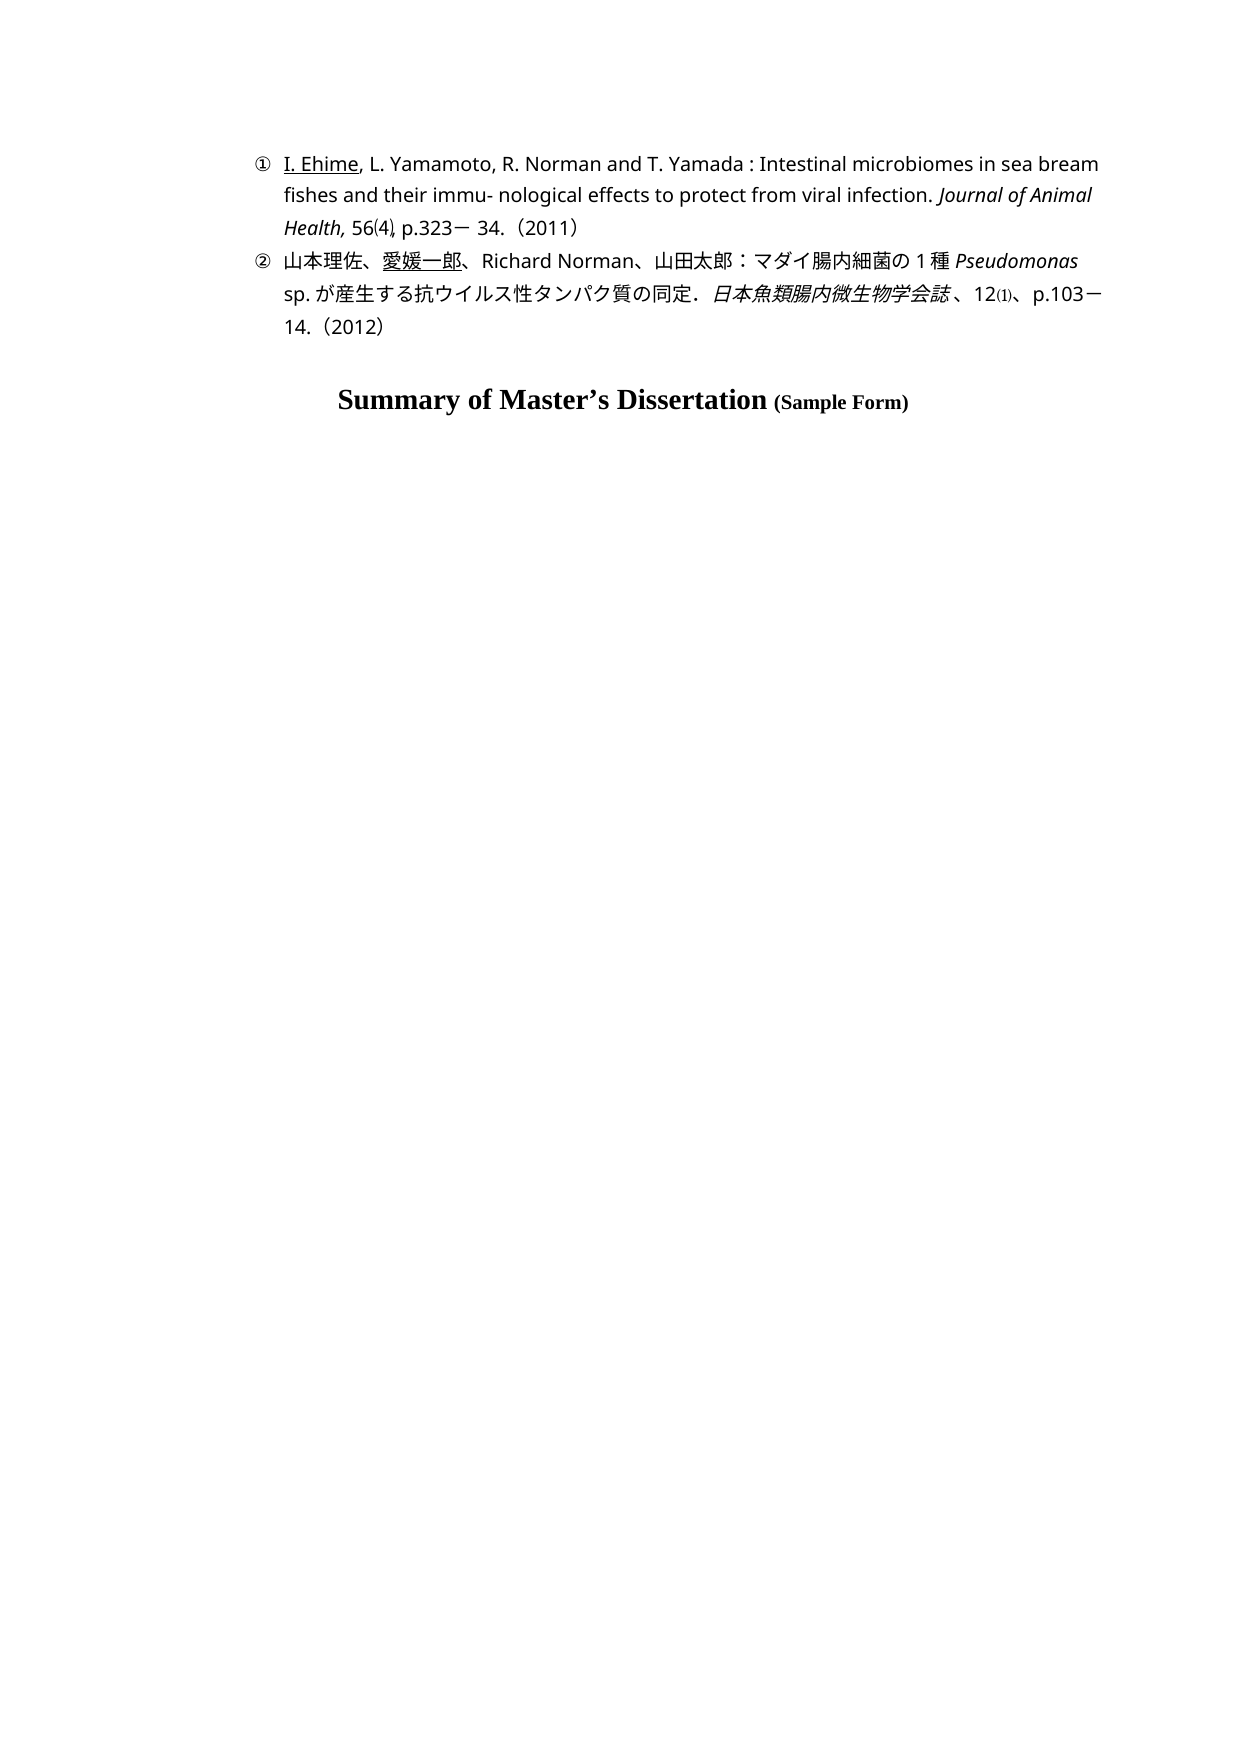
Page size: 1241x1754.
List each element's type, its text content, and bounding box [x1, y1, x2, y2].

text Summary of Master’s Dissertation (Sample Form) [136, 382, 1110, 415]
list 山本理佐、愛媛一郎、Richard Norman、山田太郎：マダイ腸内細菌の1種 Pseudomonas sp. が産生する抗ウイルス性タンパク質の同定．日本魚類腸内微生物学会誌 、12⑴、p.103－ 14.（2012） [254, 245, 1104, 340]
list I. Ehime, L. Yamamoto, R. Norman and T. Yamada : Intestinal microbiomes in sea bream fishes and their immu- nological effects to protect from viral infection. Journal of Animal Health, 56⑷, p.323－ 34.（2011） [254, 150, 1104, 241]
